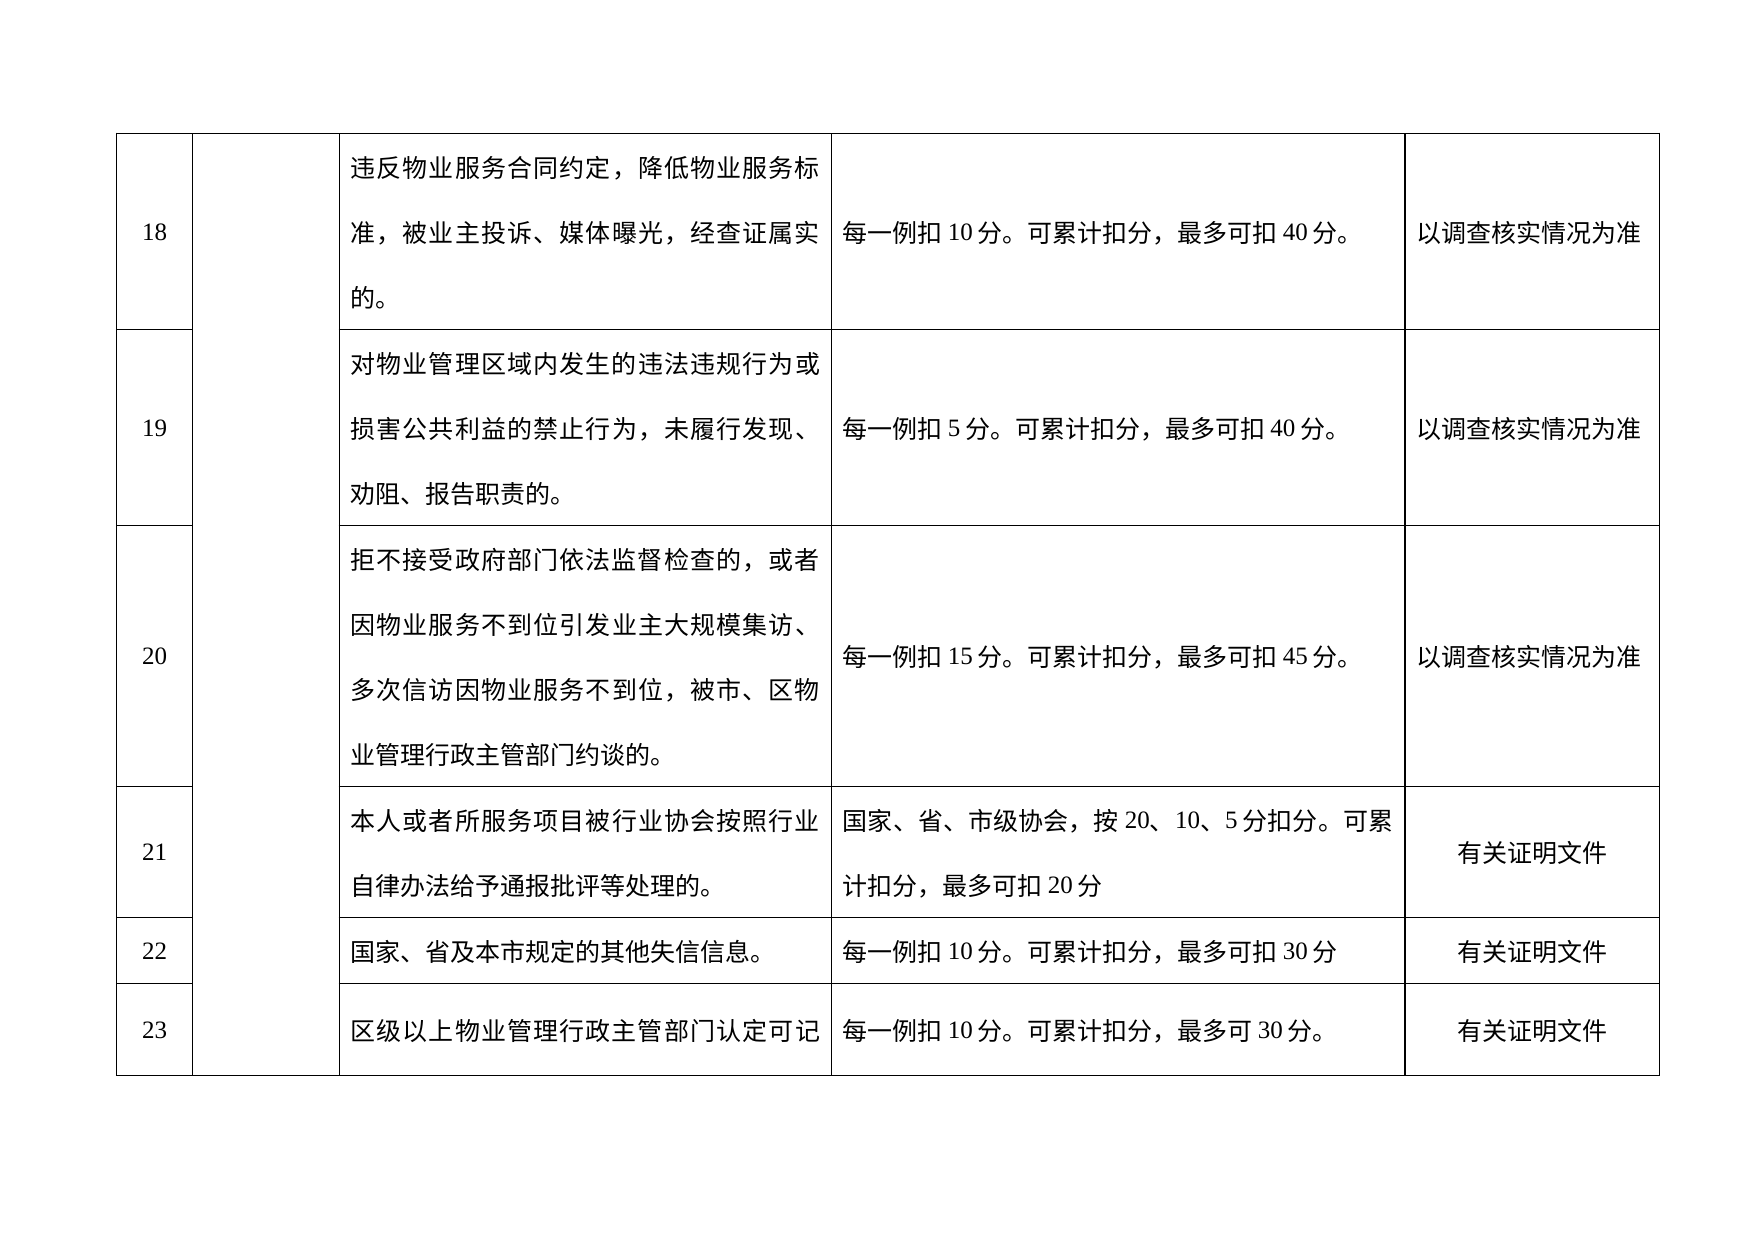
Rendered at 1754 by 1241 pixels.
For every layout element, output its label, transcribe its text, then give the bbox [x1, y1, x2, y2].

table_cell 有关证明文件 [1406, 984, 1659, 1075]
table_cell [340, 984, 831, 1075]
table_cell 每一例扣5分。可累计扣分，最多可扣40分。 [832, 330, 1404, 525]
table_cell 每一例扣10分。可累计扣分，最多可扣40分。 [832, 134, 1404, 329]
table_cell 以调查核实情况为准 [1406, 330, 1659, 525]
table_cell 18 [117, 134, 192, 329]
table_cell 23 [117, 984, 192, 1075]
table_cell 有关证明文件 [1406, 787, 1659, 917]
table_cell 拒不接受政府部门依法监督检查的，或者因物业服务不到位引发业主大规模集访、多次信访因物业服务不到位，被市、区物业管理行政主管部门约谈的。 [340, 526, 831, 786]
table_cell 国家、省、市级协会，按20、10、5分扣分。可累计扣分，最多可扣20分 [832, 787, 1404, 917]
table_cell 本人或者所服务项目被行业协会按照行业自律办法给予通报批评等处理的。 [340, 787, 831, 917]
table_cell 以调查核实情况为准 [1406, 526, 1659, 786]
table_cell 国家、省及本市规定的其他失信信息。 [340, 918, 831, 983]
table_cell 21 [117, 787, 192, 917]
table_cell 每一例扣15分。可累计扣分，最多可扣45分。 [832, 526, 1404, 786]
table_cell 以调查核实情况为准 [1406, 134, 1659, 329]
table_cell 有关证明文件 [1406, 918, 1659, 983]
table_cell 22 [117, 918, 192, 983]
table_cell 20 [117, 526, 192, 786]
table_cell 19 [117, 330, 192, 525]
table_cell 每一例扣10分。可累计扣分，最多可扣30分 [832, 918, 1404, 983]
table_cell 对物业管理区域内发生的违法违规行为或损害公共利益的禁止行为，未履行发现、劝阻、报告职责的。 [340, 330, 831, 525]
table_cell 违反物业服务合同约定，降低物业服务标准，被业主投诉、媒体曝光，经查证属实的。 [340, 134, 831, 329]
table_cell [832, 984, 1404, 1075]
